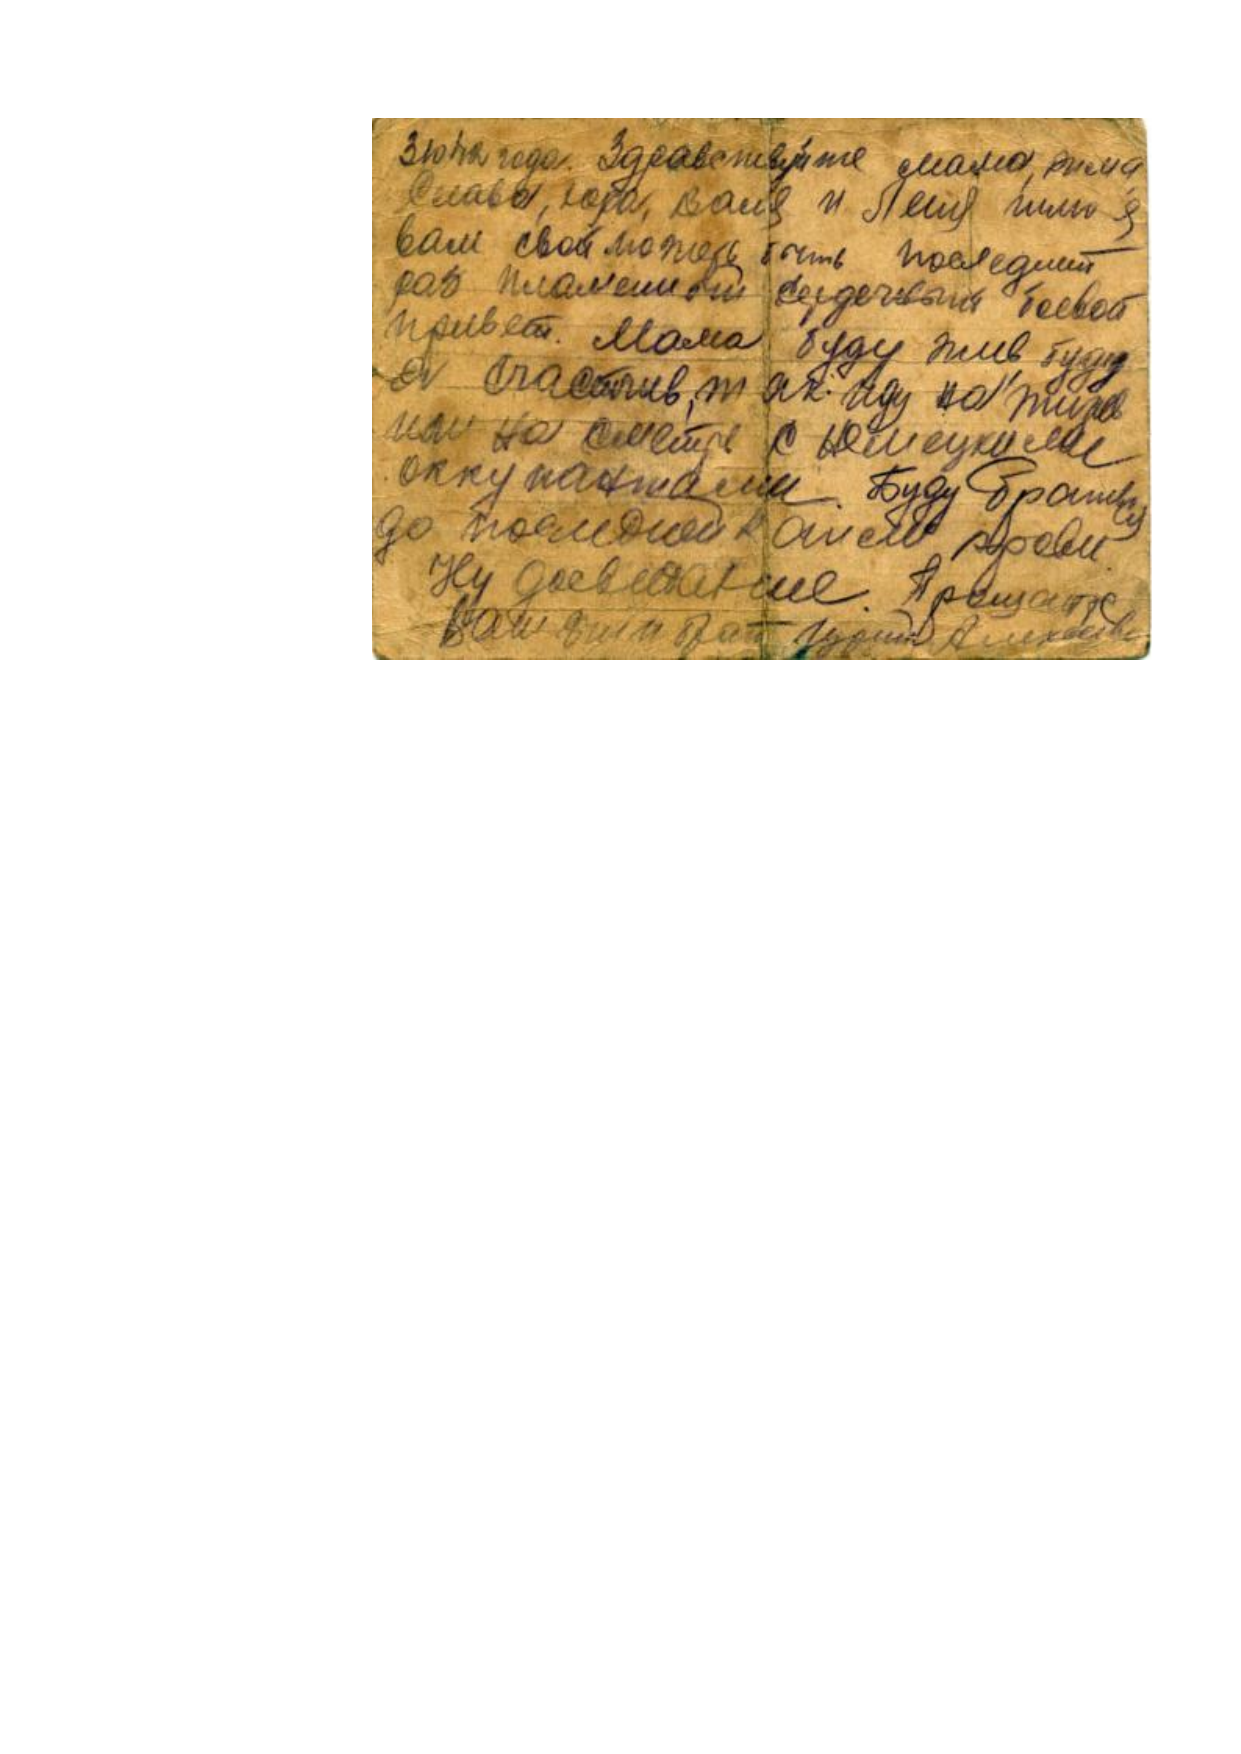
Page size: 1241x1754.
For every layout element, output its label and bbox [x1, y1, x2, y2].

picture [372, 118, 1152, 660]
